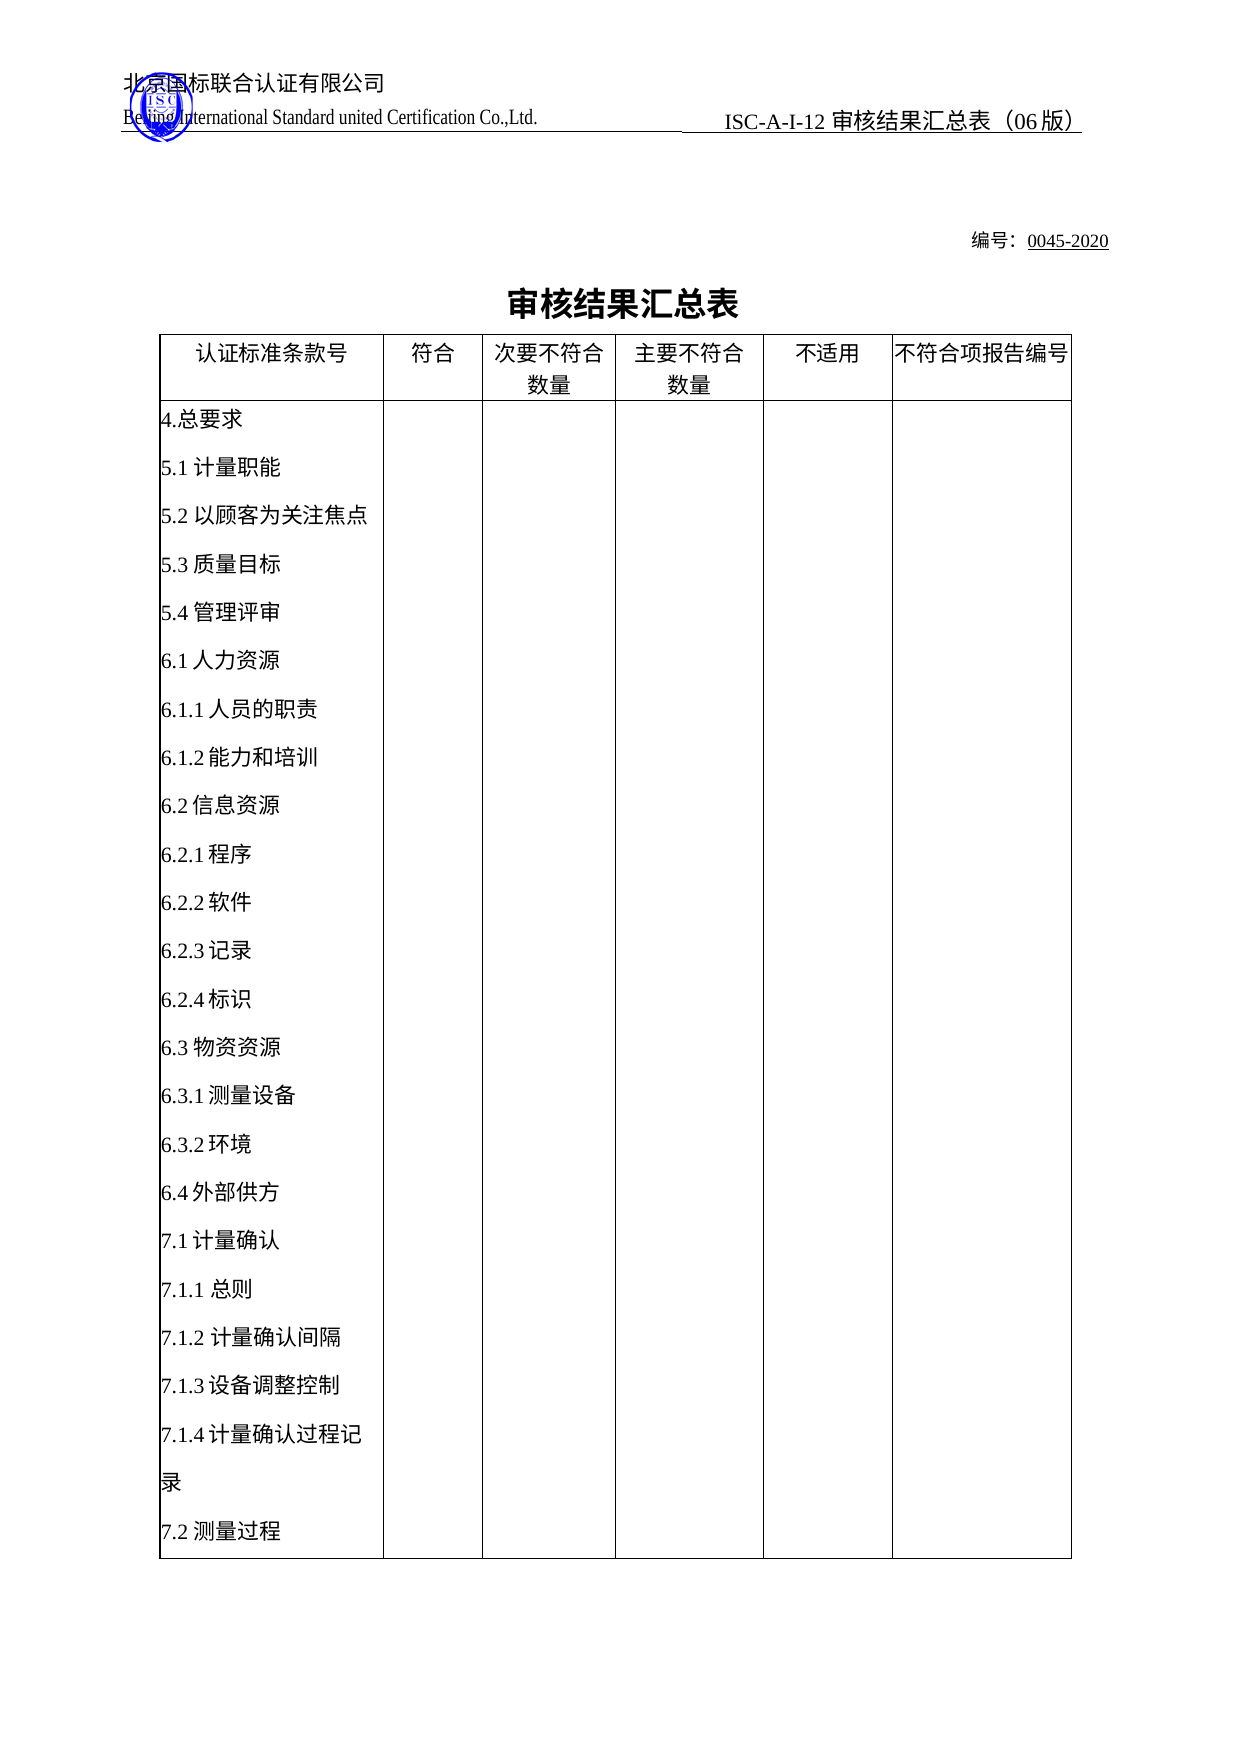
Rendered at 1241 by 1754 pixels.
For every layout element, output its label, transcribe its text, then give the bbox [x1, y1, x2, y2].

table_cell [616, 401, 763, 1558]
table_header 次要不符合 数量 [483, 335, 615, 400]
table_cell [384, 401, 482, 1558]
table_cell [893, 401, 1071, 1558]
table_header 认证标准条款号 [161, 335, 383, 400]
picture [129, 72, 192, 141]
table_header 符合 [384, 335, 482, 400]
text 编号：0045-2020 [123, 223, 1108, 256]
table_cell [483, 401, 615, 1558]
table_header 不适用 [764, 335, 892, 400]
table_header 不符合项报告编号 [893, 335, 1071, 400]
table_header 主要不符合 数量 [616, 335, 763, 400]
text 审核结果汇总表 [138, 269, 1108, 334]
table_cell [764, 401, 892, 1558]
